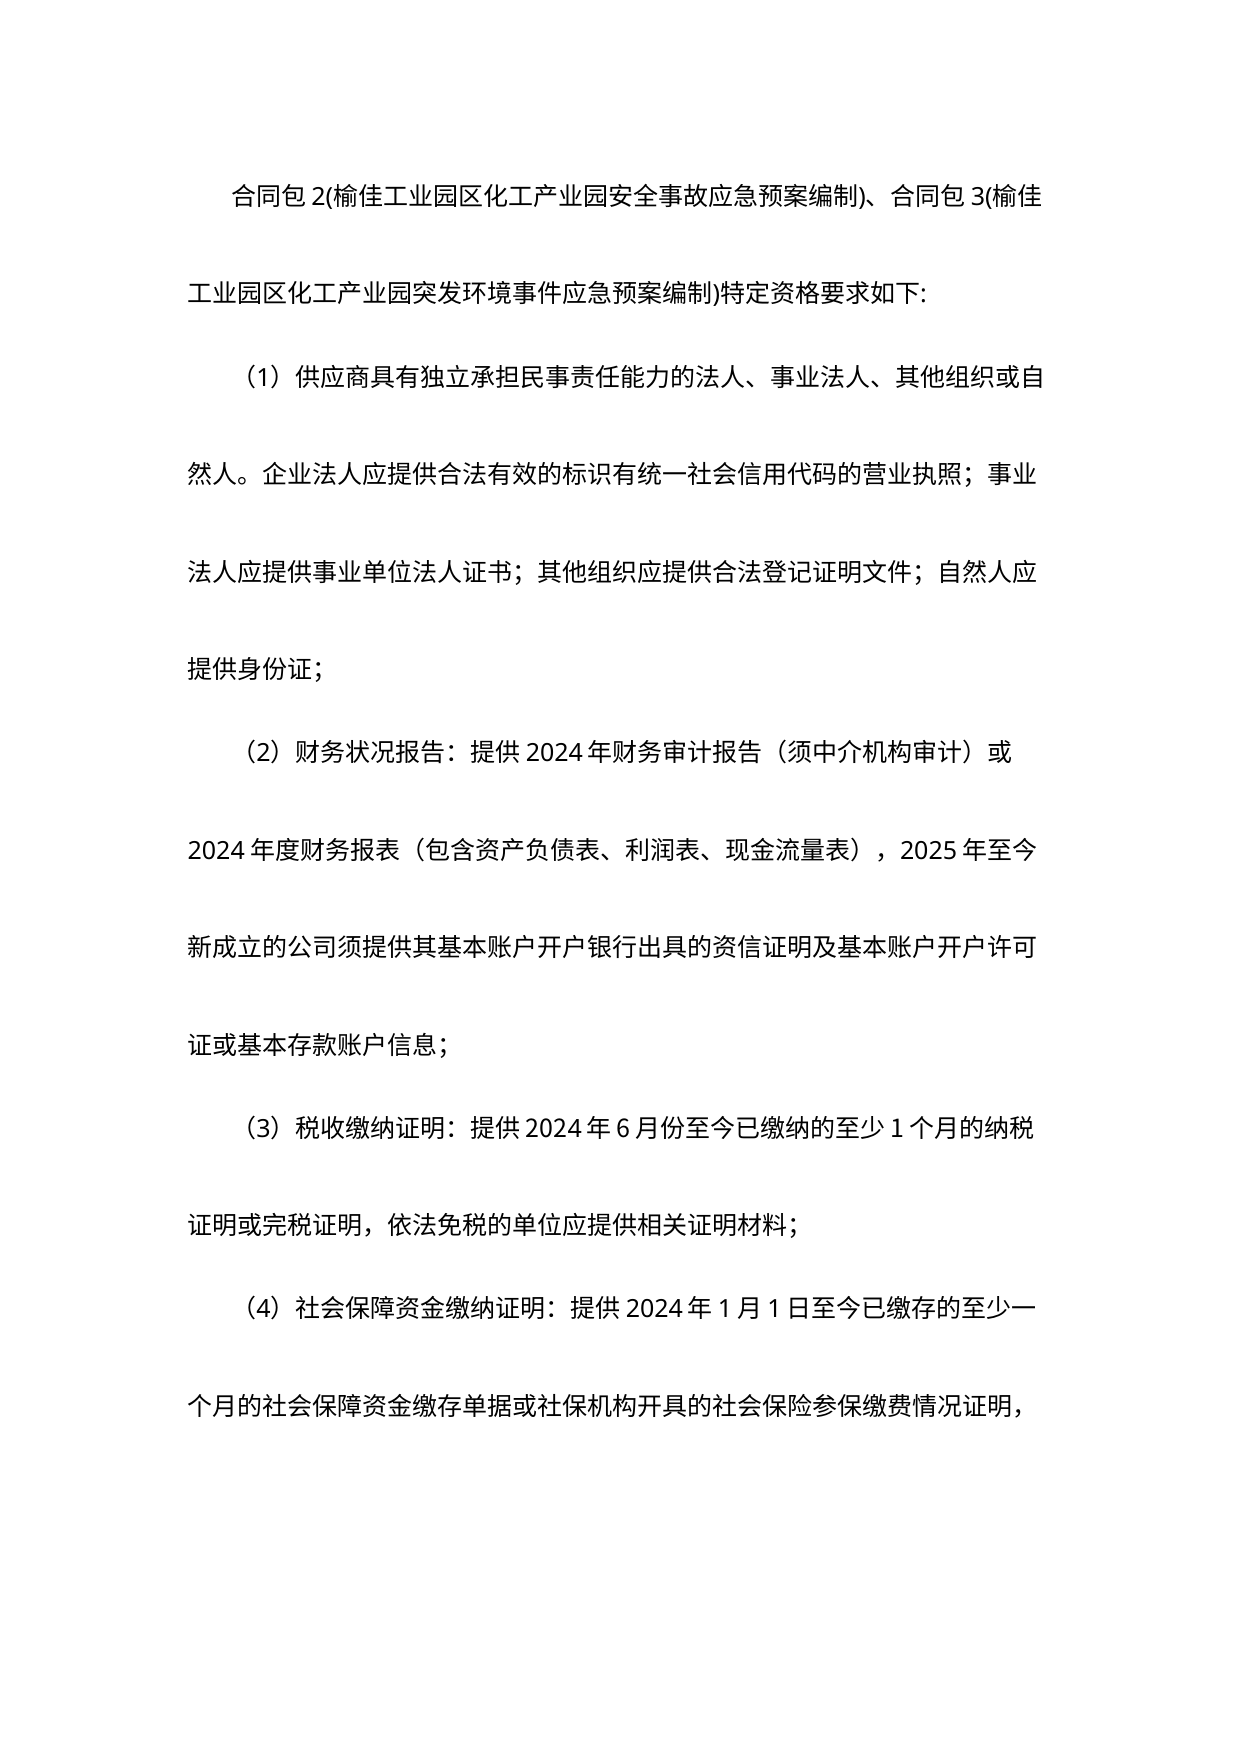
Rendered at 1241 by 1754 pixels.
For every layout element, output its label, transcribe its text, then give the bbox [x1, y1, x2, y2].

text （1）供应商具有独立承担民事责任能力的法人、事业法人、其他组织或自然人。企业法人应提供合法有效的标识有统一社会信用代码的营业执照；事业法人应提供事业单位法人证书；其他组织应提供合法登记证明文件；自然人应提供身份证； [187, 343, 1053, 700]
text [187, 1274, 1053, 1437]
text （2）财务状况报告：提供2024年财务审计报告（须中介机构审计）或2024年度财务报表（包含资产负债表、利润表、现金流量表），2025年至今新成立的公司须提供其基本账户开户银行出具的资信证明及基本账户开户许可证或基本存款账户信息； [187, 718, 1053, 1076]
text 合同包2(榆佳工业园区化工产业园安全事故应急预案编制)、合同包3(榆佳工业园区化工产业园突发环境事件应急预案编制)特定资格要求如下: [187, 162, 1053, 324]
text （3）税收缴纳证明：提供2024年6月份至今已缴纳的至少1个月的纳税证明或完税证明，依法免税的单位应提供相关证明材料； [187, 1094, 1053, 1256]
